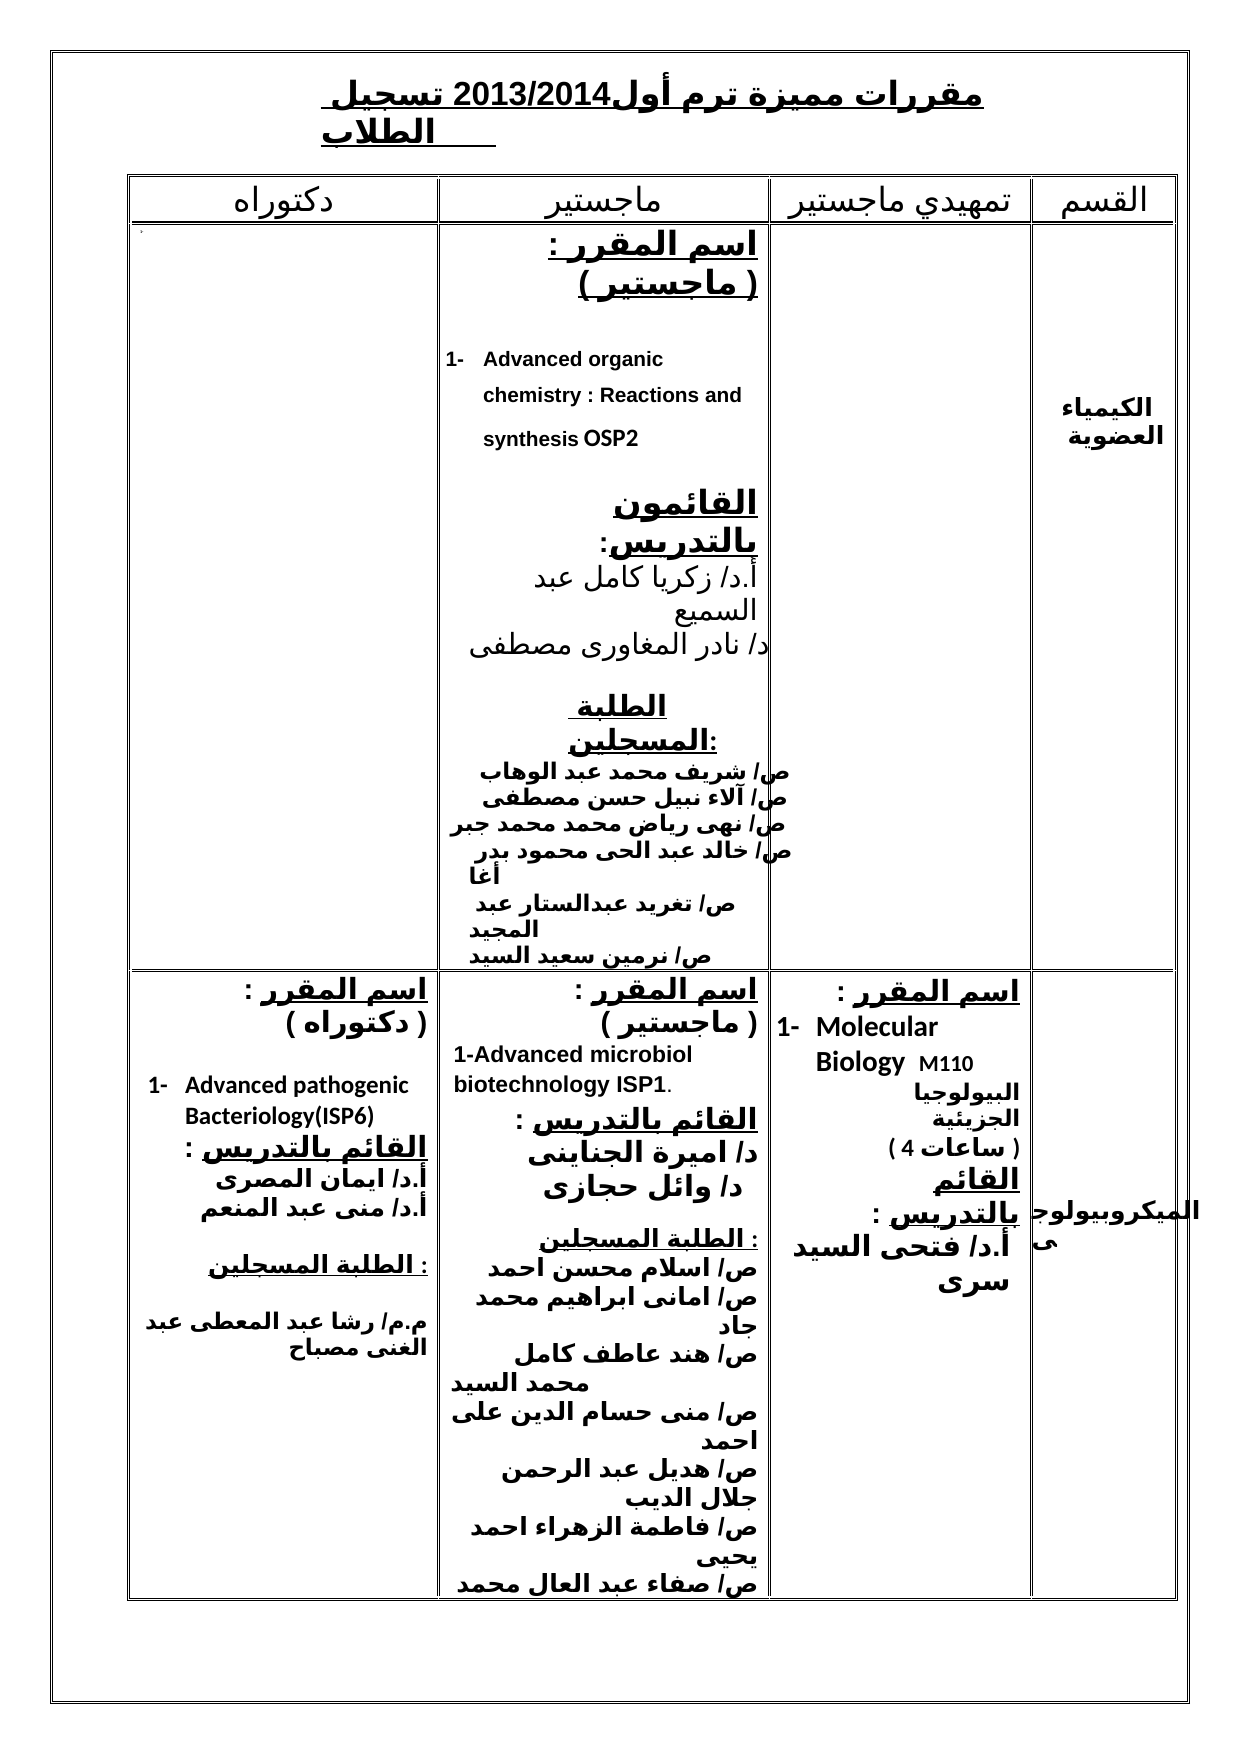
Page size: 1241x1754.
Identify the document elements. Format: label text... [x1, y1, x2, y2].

table_header دكتوراه [130, 177, 438, 221]
table_cell الكيمياء العضوية [1033, 221, 1175, 968]
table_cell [130, 969, 438, 1598]
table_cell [769, 972, 1031, 1598]
table_cell 1- [130, 221, 437, 968]
table_cell اسم المقرر : ( ماجستير ) Advanced organic chemistry : Reactions and synthesis OSP2 القائمون بالتدريس: أ.د/ زكريا كامل عبد السميع د/ نادر المغاورى مصطفى الطلبة المسجلين: ص/ شريف محمد عبد الوهاب ص/ آلاء نبيل حسن مصطفى ص/ نهى رياض محمد محمد جبر ص/ خالد عبد الحى محمود بدر أغا ص/ تغريد عبدالستار عبد المجيد ص/ نرمين سعيد السيد [440, 225, 768, 968]
table_cell [771, 225, 1030, 968]
table_cell الميكروبيولوجى [1031, 969, 1175, 1598]
table_header القسم [1031, 177, 1175, 221]
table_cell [439, 972, 769, 1598]
table_header تمهيدي ماجستير [769, 177, 1031, 221]
table_header ماجستير [439, 177, 769, 221]
